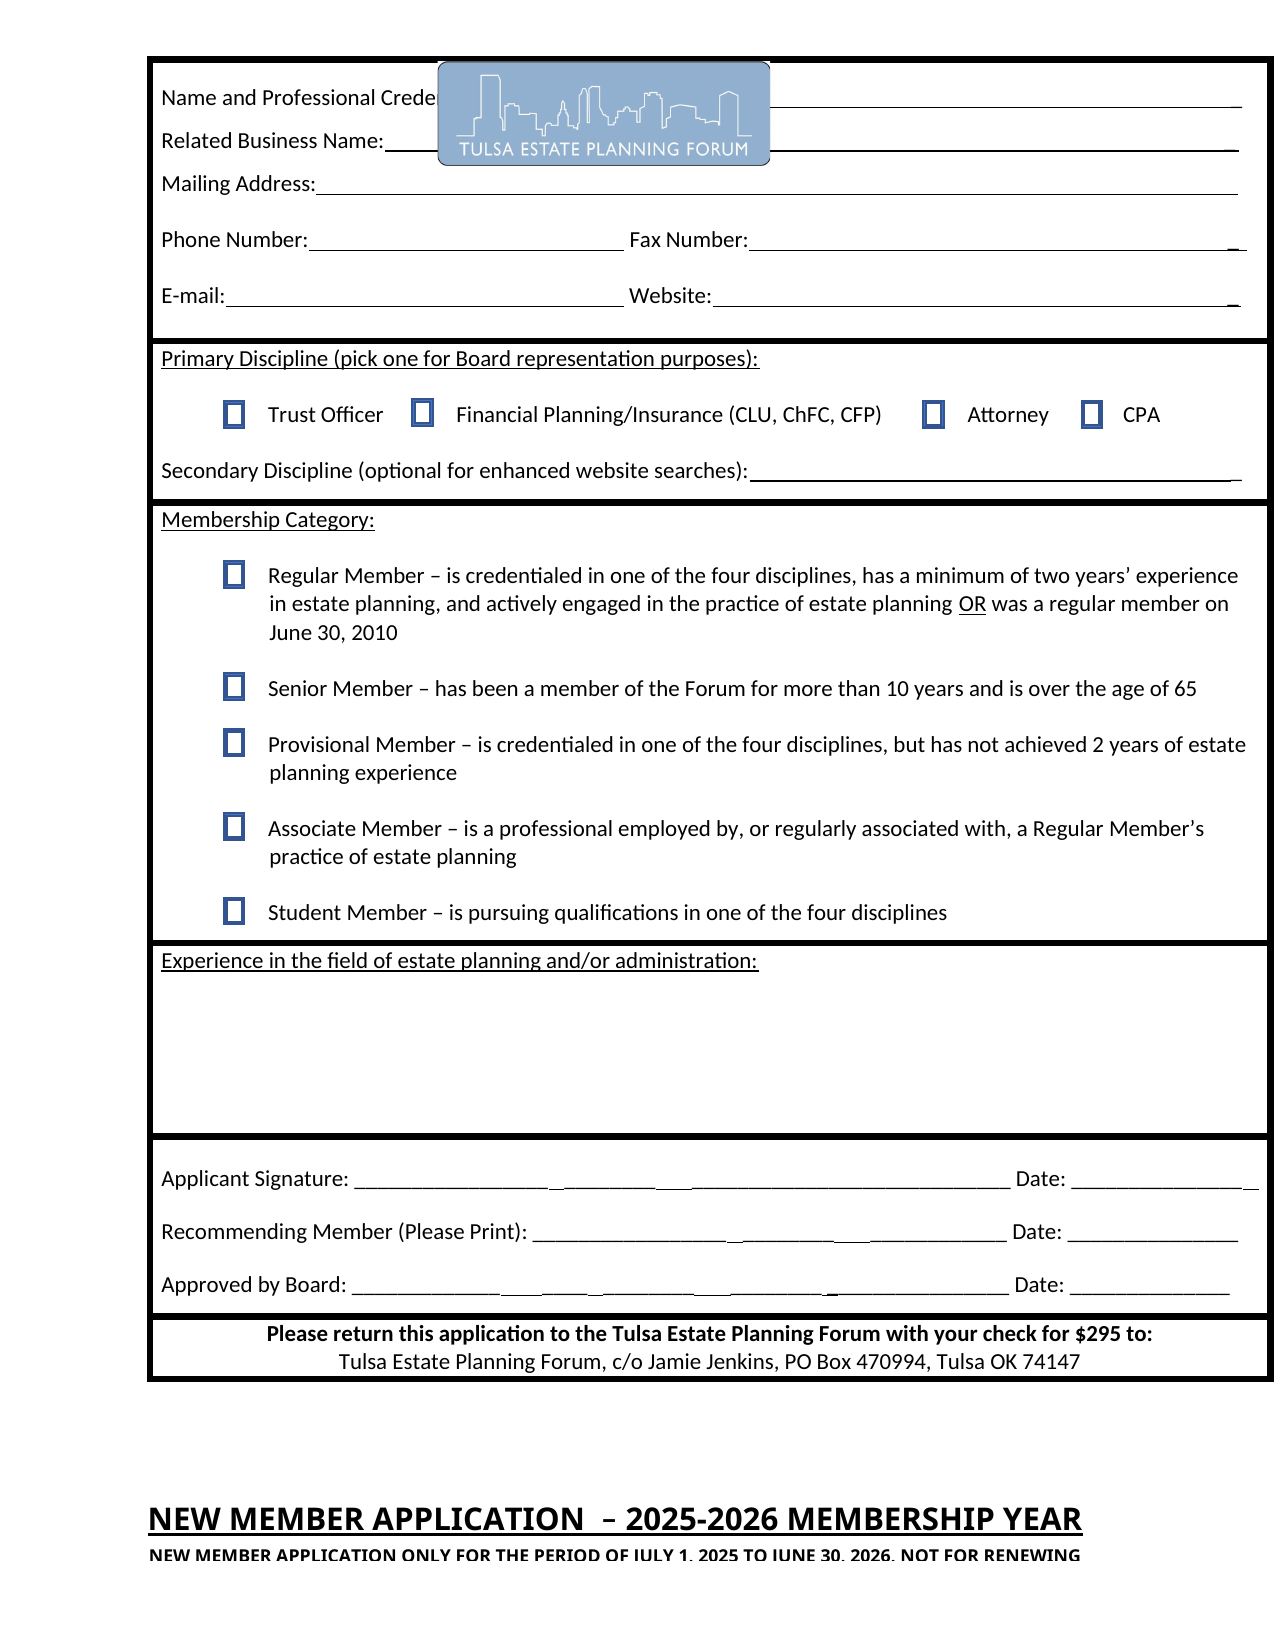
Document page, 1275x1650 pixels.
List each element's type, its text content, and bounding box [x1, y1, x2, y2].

table_cell Membership Category: Regular Member – is credentialed in one of the four disciplines, has a minimum of two years’ experience in estate planning, and actively engaged in the practice of estate planning OR was a regular member on June 30, 2010 Senior Member – has been a member of the Forum for more than 10 years and is over the age of 65 Provisional Member – is credentialed in one of the four disciplines, but has not achieved 2 years of estate planning experience Associate Member – is a professional employed by, or regularly associated with, a Regular Member’s practice of estate planning Student Member – is pursuing qualifications in one of the four disciplines [153, 506, 1267, 940]
table_cell Experience in the field of estate planning and/or administration: [153, 946, 1267, 1133]
table_cell Primary Discipline (pick one for Board representation purposes): Trust Officer Financial Planning/Insurance (CLU, ChFC, CFP) Attorney CPA Secondary Discipline (optional for enhanced website searches): _ [153, 344, 1267, 499]
table_cell Applicant Signature: _________________ ________ ____________________________ Date: _______________ Recommending Member (Please Print): _________________ ________ ____________ Date: _______________ Approved by Board: _____________ ____ ________ ________ ________________ Date: ______________ [153, 1140, 1267, 1313]
table_header Name and Professional Credential(s): _ Related Business Name: _ Mailing Address: . Phone Number: Fax Number: _ E-mail: Website: _ [153, 63, 1267, 338]
table_cell Please return this application to the Tulsa Estate Planning Forum with your check for $295 to: Tulsa Estate Planning Forum, c/o Jamie Jenkins, PO Box 470994, Tulsa OK 74147 [153, 1320, 1267, 1376]
